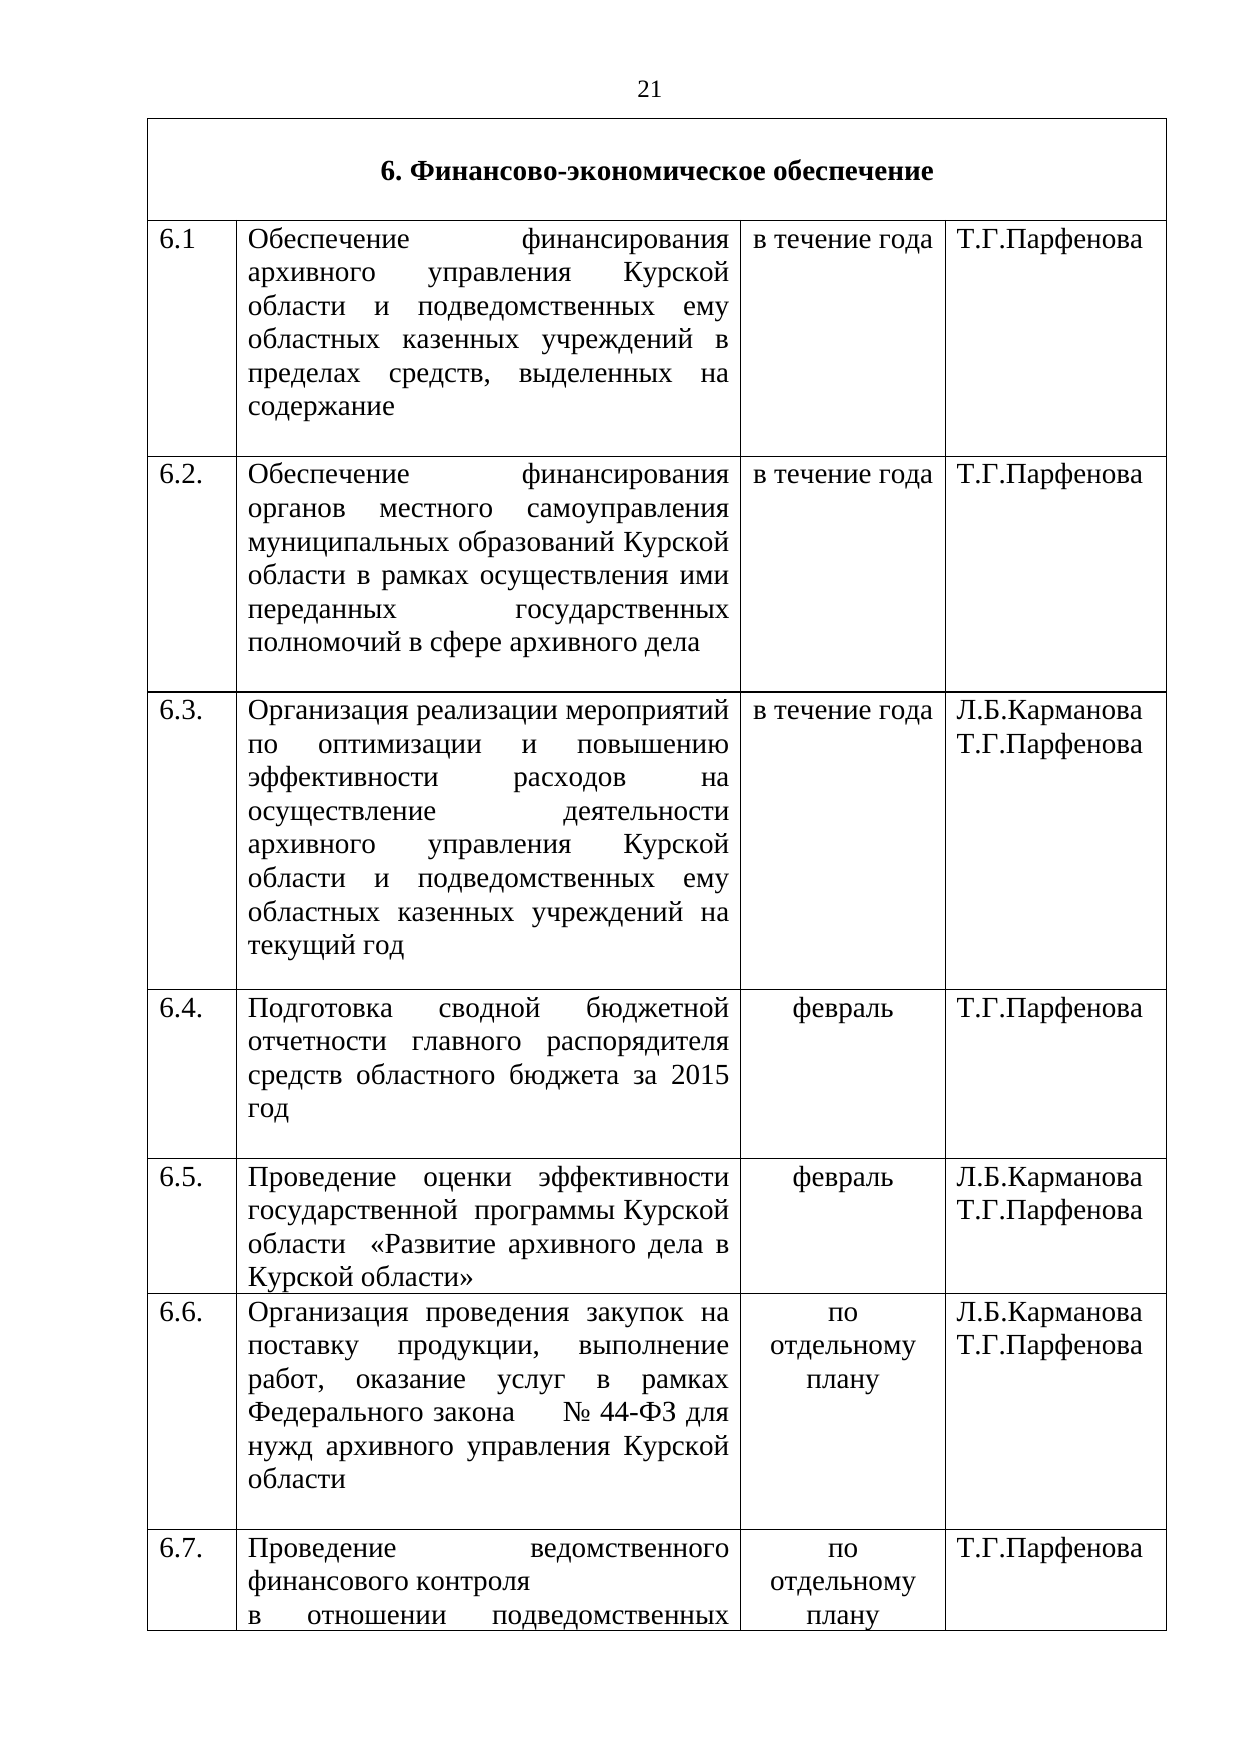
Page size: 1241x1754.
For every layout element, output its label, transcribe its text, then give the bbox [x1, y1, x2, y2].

table_cell 6.6. [148, 1294, 236, 1529]
table_cell Обеспечение финансирования органов местного самоуправления муниципальных образований Курской области в рамках осуществления ими переданных государственных полномочий в сфере архивного дела [237, 457, 740, 691]
table_cell в течение года [741, 457, 945, 691]
table_cell Т.Г.Парфенова [946, 221, 1166, 456]
table_cell Подготовка сводной бюджетной отчетности главного распорядителя средств областного бюджета за 2015 год [237, 990, 740, 1158]
table_cell по отдельному плану [741, 1530, 945, 1630]
table_cell 6. Финансово-экономическое обеспечение [148, 119, 1166, 220]
table_cell 6.7. [148, 1530, 236, 1630]
table_cell Проведение оценки эффективности государственной программы Курской области «Развитие архивного дела в Курской области» [237, 1159, 740, 1293]
table_cell Т.Г.Парфенова [946, 1530, 1166, 1630]
table_cell 6.4. [148, 990, 236, 1158]
table_cell Организация реализации мероприятий по оптимизации и повышению эффективности расходов на осуществление деятельности архивного управления Курской области и подведомственных ему областных казенных учреждений на текущий год [237, 693, 740, 989]
table_cell Т.Г.Парфенова [946, 457, 1166, 691]
table_cell в течение года [741, 221, 945, 456]
table_cell Организация проведения закупок на поставку продукции, выполнение работ, оказание услуг в рамках Федерального закона № 44-ФЗ для нужд архивного управления Курской области [237, 1294, 740, 1529]
table_cell 6.1 [148, 221, 236, 456]
table_cell Л.Б.Карманова Т.Г.Парфенова [946, 1159, 1166, 1293]
table_cell 6.3. [148, 693, 236, 989]
table_cell по отдельному плану [741, 1294, 945, 1529]
table_cell Обеспечение финансирования архивного управления Курской области и подведомственных ему областных казенных учреждений в пределах средств, выделенных на содержание [237, 221, 740, 456]
table_cell Т.Г.Парфенова [946, 990, 1166, 1158]
table_cell Л.Б.Карманова Т.Г.Парфенова [946, 693, 1166, 989]
table_cell 6.5. [148, 1159, 236, 1293]
table_cell Л.Б.Карманова Т.Г.Парфенова [946, 1294, 1166, 1529]
table_cell февраль [741, 1159, 945, 1293]
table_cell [237, 1530, 740, 1630]
table_cell февраль [741, 990, 945, 1158]
table_cell в течение года [741, 693, 945, 989]
table_cell 6.2. [148, 457, 236, 691]
